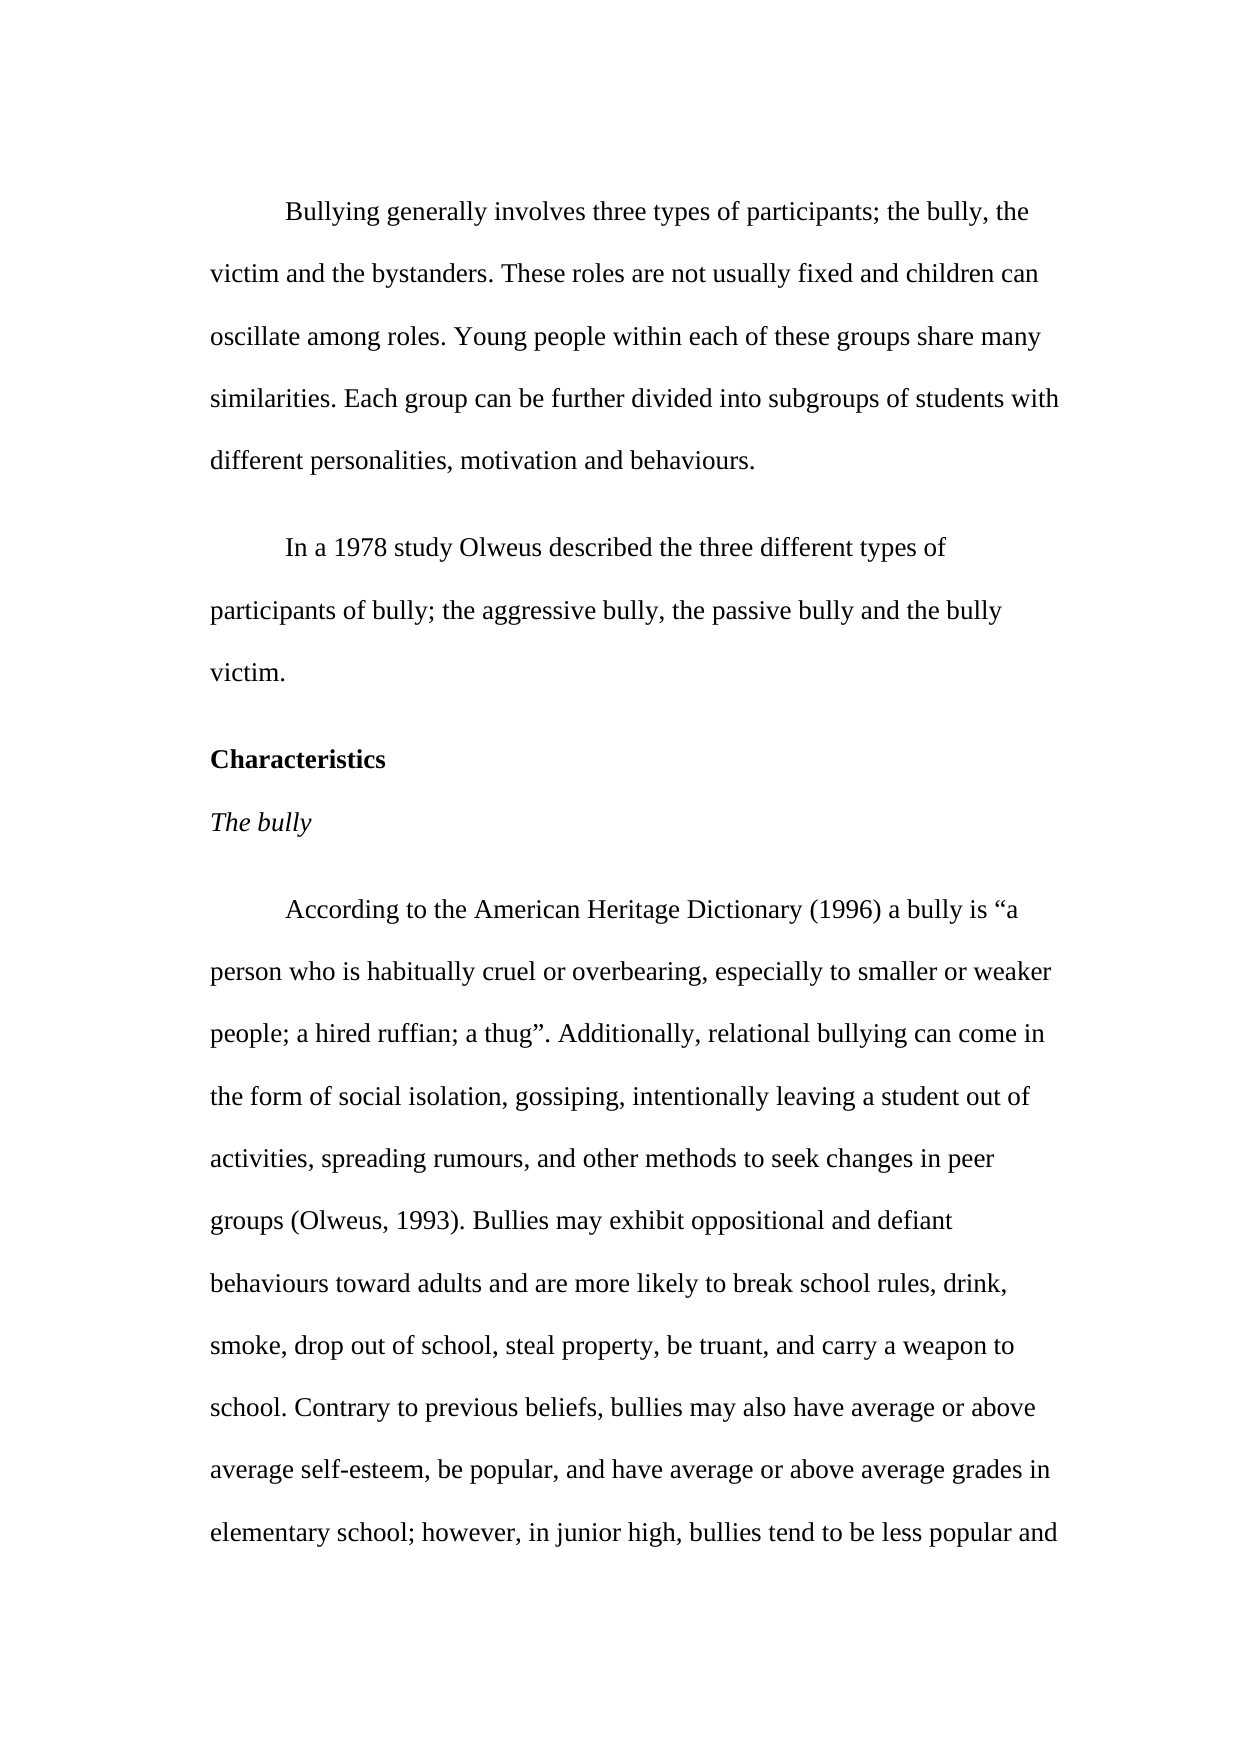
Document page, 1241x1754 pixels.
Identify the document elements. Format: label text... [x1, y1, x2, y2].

text Characteristics [210, 743, 1060, 774]
text In a 1978 study Olweus described the three different types of participants of bully; the aggressive bully, the passive bully and the bully victim. [210, 531, 1060, 687]
text The bully [210, 806, 1060, 837]
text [210, 893, 1060, 1547]
text Bullying generally involves three types of participants; the bully, the victim and the bystanders. These roles are not usually fixed and children can oscillate among roles. Young people within each of these groups share many similarities. Each group can be further divided into subgroups of students with different personalities, motivation and behaviours. [210, 195, 1060, 475]
